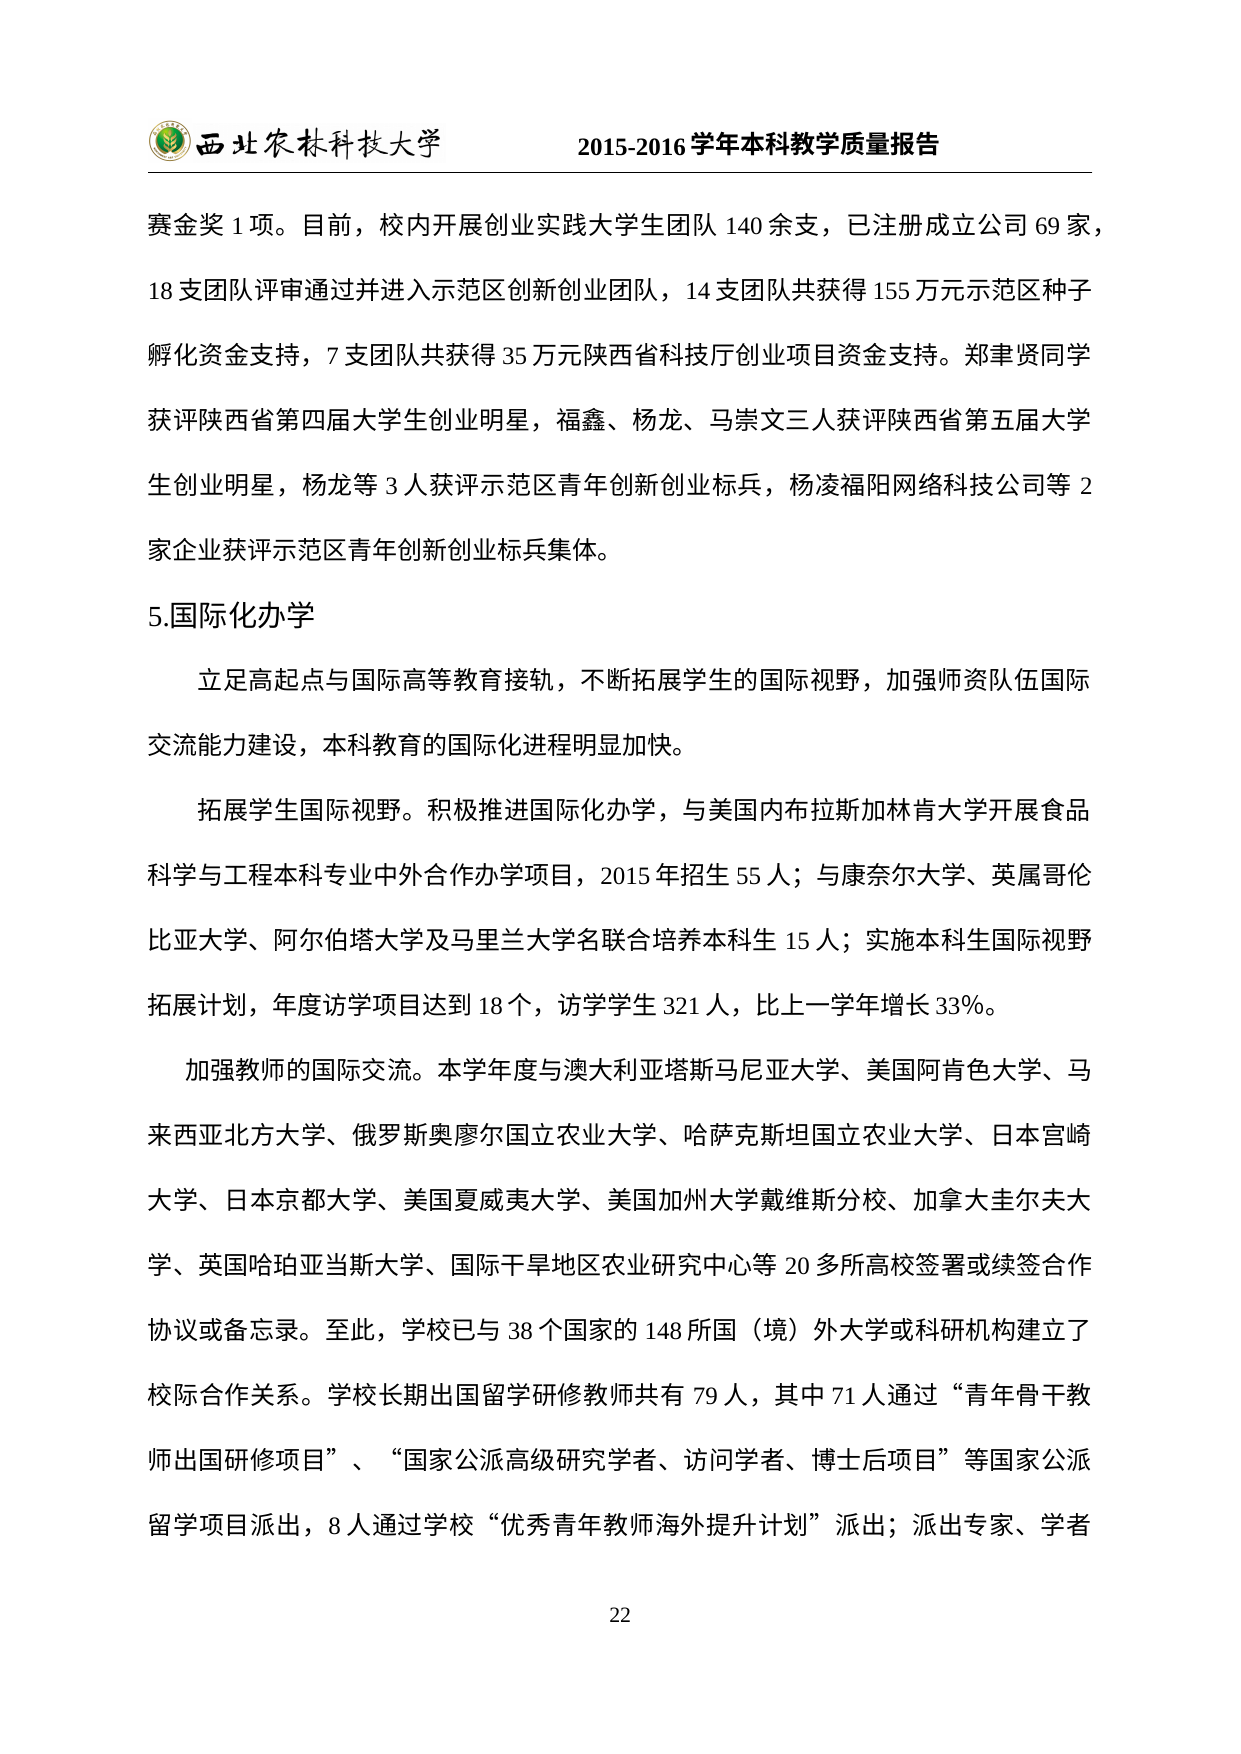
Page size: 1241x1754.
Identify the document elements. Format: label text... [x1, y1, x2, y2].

text 立足高起点与国际高等教育接轨，不断拓展学生的国际视野，加强师资队伍国际交流能力建设，本科教育的国际化进程明显加快。 [148, 646, 1092, 776]
picture [147, 118, 447, 163]
text 拓展学生国际视野。积极推进国际化办学，与美国内布拉斯加林肯大学开展食品科学与工程本科专业中外合作办学项目，2015年招生55人；与康奈尔大学、英属哥伦比亚大学、阿尔伯塔大学及马里兰大学名联合培养本科生15人；实施本科生国际视野拓展计划，年度访学项目达到18个，访学学生321人，比上一学年增长33％。 [148, 776, 1092, 1036]
subtitle 国际化办学 [148, 581, 1092, 646]
